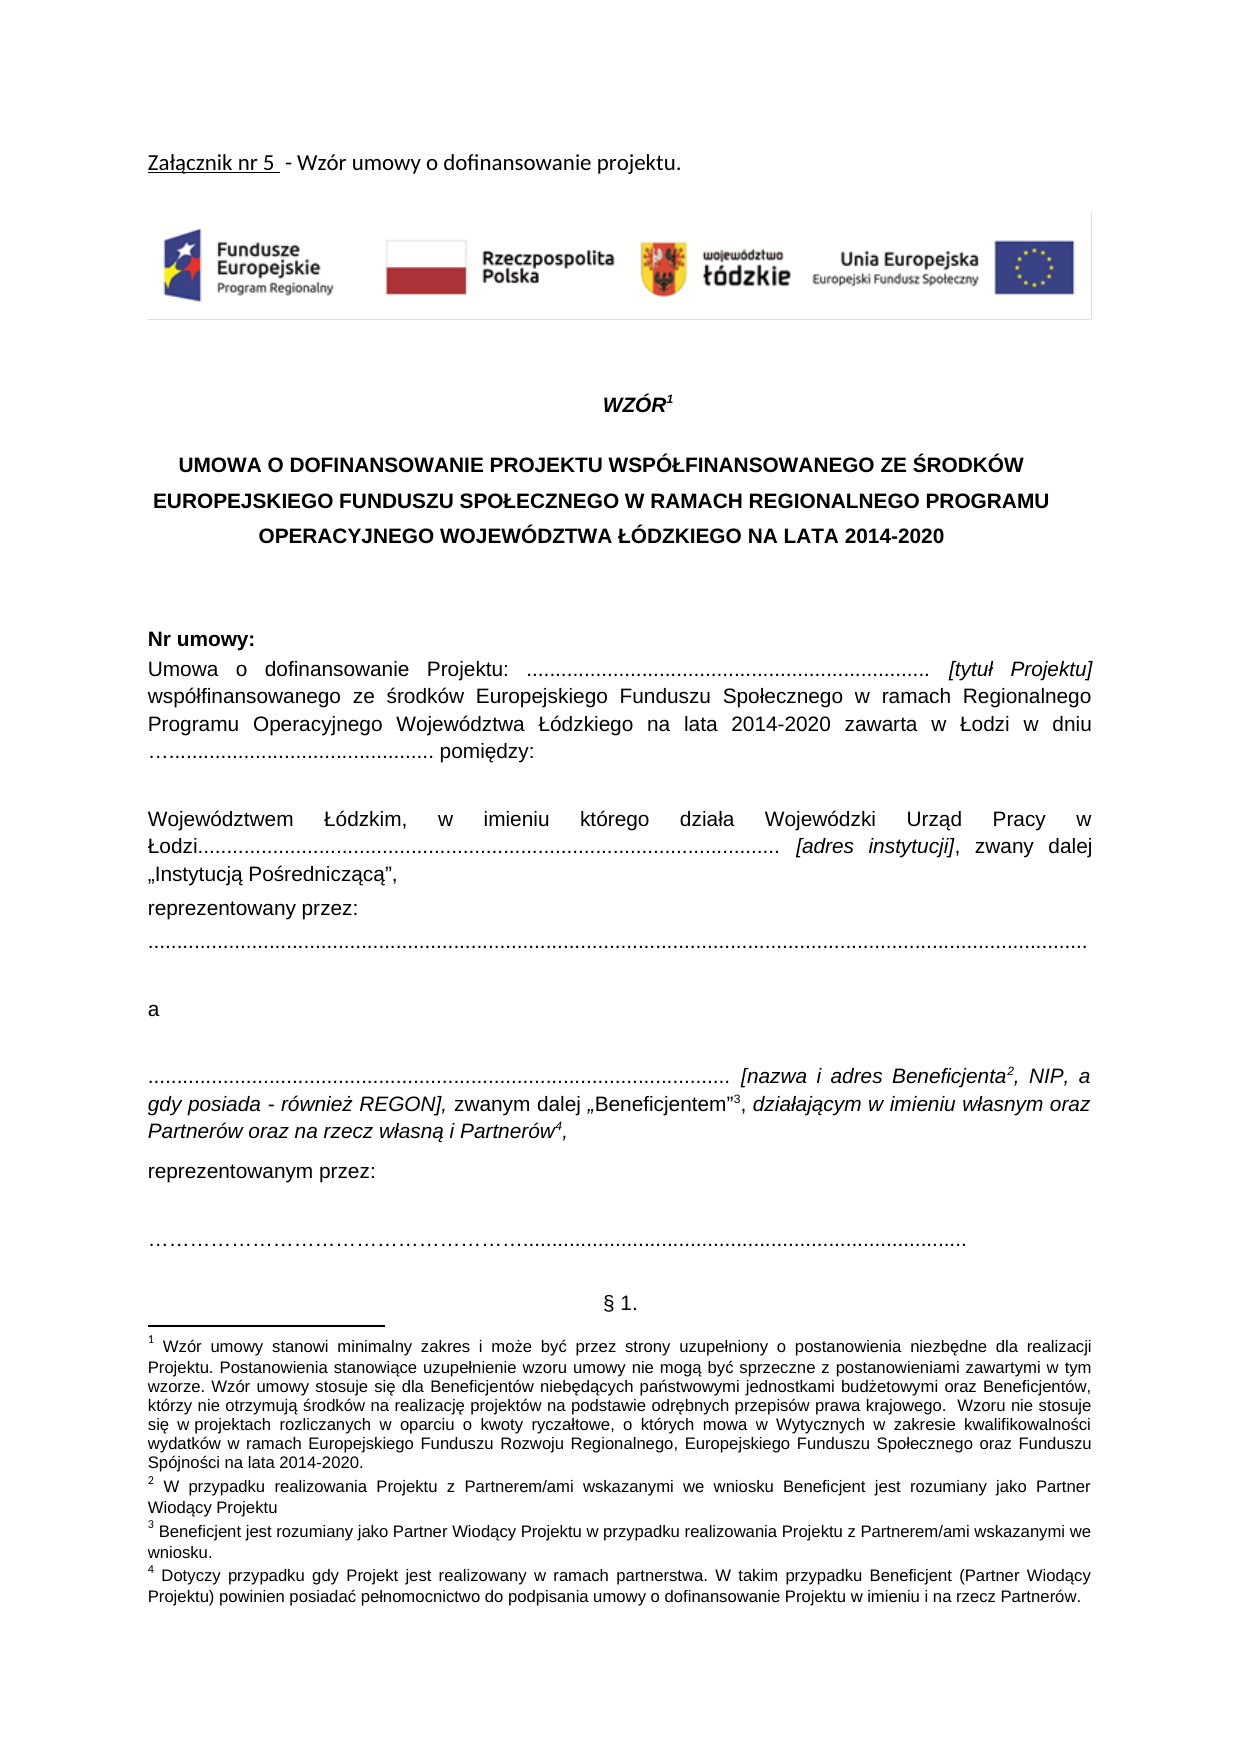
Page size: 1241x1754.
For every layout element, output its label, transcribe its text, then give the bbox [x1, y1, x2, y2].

subtitle WZÓR [185, 393, 1092, 417]
subtitle OPERACYJNEGO WOJEWÓDZTWA ŁÓDZKIEGO NA LATA 2014-2020 [110, 524, 1092, 548]
subtitle UMOWA O DOFINANSOWANIE PROJEKTU WSPÓŁFINANSOWANEGO ZE ŚRODKÓW [110, 452, 1092, 476]
text § 1. [148, 1291, 1092, 1314]
title Nr umowy: [148, 626, 1092, 650]
text ................................................................................................................................................................... [148, 929, 1092, 953]
text ………………………………………………............................................................................. [148, 1227, 1092, 1251]
text Województwem Łódzkim, w imieniu którego działa Wojewódzki Urząd Pracy w Łodzi..................................................................................................... [adres instytucji], zwany dalej „Instytucją Pośredniczącą”, [148, 807, 1092, 886]
subtitle EUROPEJSKIEGO FUNDUSZU SPOŁECZNEGO W RAMACH REGIONALNEGO PROGRAMU [110, 488, 1092, 512]
text reprezentowany przez: [148, 895, 1092, 919]
text reprezentowanym przez: [148, 1159, 1092, 1183]
text a [148, 997, 1092, 1021]
text Umowa o dofinansowanie Projektu: ...................................................................... [tytuł Projektu] współfinansowanego ze środków Europejskiego Funduszu Społecznego w ramach Regionalnego Programu Operacyjnego Województwa Łódzkiego na lata 2014-2020 zawarta w Łodzi w dniu ….............................................. pomiędzy: [148, 657, 1092, 763]
text Załącznik nr 5 - Wzór umowy o dofinansowanie projektu. [148, 148, 1092, 176]
text ..................................................................................................... [nazwa i adres Beneficjenta, NIP, a gdy posiada - również REGON], zwanym dalej „Beneficjentem”, działającym w imieniu własnym oraz Partnerów oraz na rzecz własną i Partnerów, [148, 1064, 1092, 1143]
picture [147, 211, 1093, 321]
